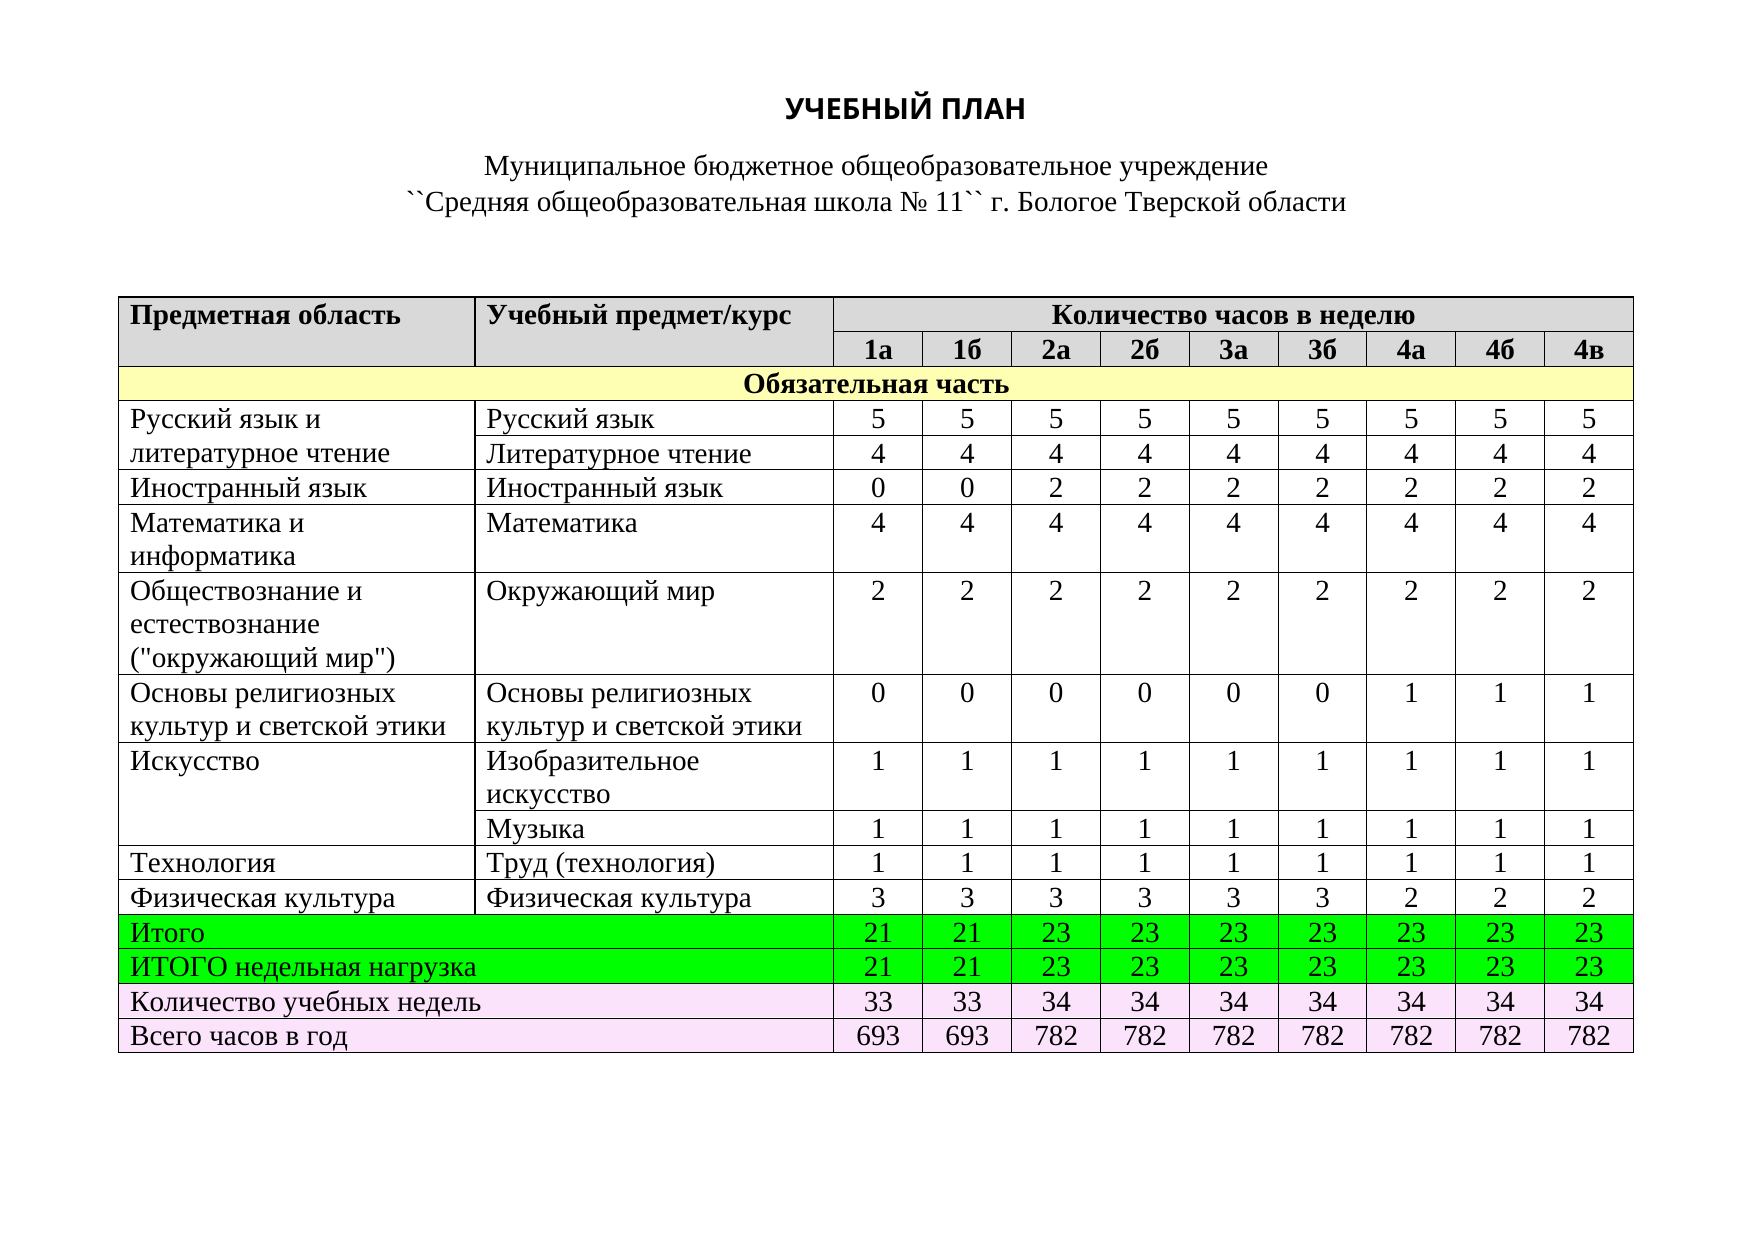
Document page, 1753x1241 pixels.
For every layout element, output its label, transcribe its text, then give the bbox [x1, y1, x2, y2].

table_cell 2 [1190, 573, 1278, 674]
table_cell 1 [1545, 846, 1633, 879]
table_cell 33 [834, 984, 922, 1017]
table_cell Итого [119, 915, 833, 948]
table_cell 2 [1279, 470, 1366, 504]
table_cell 23 [1456, 949, 1544, 983]
table_cell 23 [1279, 949, 1366, 983]
table_cell 5 [1101, 401, 1189, 435]
table_cell Русский язык [476, 401, 833, 435]
table_cell 4 [1012, 436, 1100, 469]
table_cell 1 [1367, 675, 1455, 742]
table_cell 2а [1012, 332, 1100, 366]
table_cell 34 [1367, 984, 1455, 1017]
table_cell Количество учебных недель [119, 984, 833, 1017]
table_cell 23 [1456, 915, 1544, 948]
table_cell 1 [1279, 743, 1366, 810]
table_cell 4б [1456, 332, 1544, 366]
table_cell 1а [834, 332, 922, 366]
table_cell 1 [1101, 846, 1189, 879]
table_cell 0 [1190, 675, 1278, 742]
table_cell 782 [1456, 1019, 1544, 1052]
table_cell 2б [1101, 332, 1189, 366]
table_cell 1 [1456, 743, 1544, 810]
table_cell 4 [1101, 505, 1189, 572]
table_cell 5 [1367, 401, 1455, 435]
table_cell 1 [1367, 846, 1455, 879]
table_cell 2 [1545, 470, 1633, 504]
table_cell 2 [1101, 470, 1189, 504]
table_cell 0 [923, 470, 1011, 504]
table_cell 1 [1279, 811, 1366, 844]
table_cell 23 [1190, 949, 1278, 983]
table_cell 3 [1190, 880, 1278, 914]
table_cell Физическая культура [119, 880, 474, 914]
table_cell 1 [1101, 811, 1189, 844]
table_cell 0 [923, 675, 1011, 742]
table_cell 1 [1545, 675, 1633, 742]
table_cell 2 [834, 573, 922, 674]
table_cell 1 [1012, 846, 1100, 879]
table_cell Иностранный язык [119, 470, 474, 504]
table_cell 3б [1279, 332, 1366, 366]
table_cell 5 [834, 401, 922, 435]
table_cell 2 [1545, 880, 1633, 914]
text Муниципальное бюджетное общеобразовательное учреждение [118, 148, 1634, 182]
table_cell 1 [923, 811, 1011, 844]
table_cell 2 [1101, 573, 1189, 674]
table_header Предметная область [119, 298, 474, 366]
table_cell 2 [1367, 470, 1455, 504]
table_cell 4 [1456, 436, 1544, 469]
table_cell 1 [1456, 675, 1544, 742]
table_header Учебный предмет/курс [476, 298, 833, 366]
table_cell 0 [834, 675, 922, 742]
table_cell 4 [923, 436, 1011, 469]
table_cell 5 [1279, 401, 1366, 435]
table_cell Искусство [119, 743, 474, 844]
table_cell Основы религиозных культур и светской этики [119, 675, 474, 742]
table_cell 23 [1367, 915, 1455, 948]
table_cell 5 [1545, 401, 1633, 435]
table_cell 4 [834, 436, 922, 469]
table_header Количество часов в неделю [834, 298, 1633, 331]
table_cell 1 [1367, 811, 1455, 844]
table_cell 2 [1012, 573, 1100, 674]
table_cell 23 [1012, 915, 1100, 948]
table_cell 782 [1279, 1019, 1366, 1052]
table_cell 1 [834, 743, 922, 810]
table_cell 2 [1279, 573, 1366, 674]
table_cell 782 [1012, 1019, 1100, 1052]
table_cell Изобразительное искусство [476, 743, 833, 810]
table_cell 1 [1279, 846, 1366, 879]
table_cell 21 [834, 915, 922, 948]
table_cell 0 [1279, 675, 1366, 742]
table_cell 34 [1279, 984, 1366, 1017]
text УЧЕБНЫЙ ПЛАН [118, 88, 1634, 128]
table_cell 23 [1279, 915, 1366, 948]
table_cell 21 [923, 915, 1011, 948]
table_cell 4 [1367, 436, 1455, 469]
table_cell 1 [923, 846, 1011, 879]
table_cell 21 [923, 949, 1011, 983]
table_cell 34 [1545, 984, 1633, 1017]
table_cell 5 [1456, 401, 1544, 435]
table_cell 1б [923, 332, 1011, 366]
table_cell 4 [923, 505, 1011, 572]
table_cell 4а [1367, 332, 1455, 366]
table_cell 2 [1456, 880, 1544, 914]
table_cell 4 [1545, 505, 1633, 572]
table_cell 4 [1012, 505, 1100, 572]
table_cell 0 [1101, 675, 1189, 742]
table_cell 3 [923, 880, 1011, 914]
table_cell 693 [834, 1019, 922, 1052]
table_cell 1 [1190, 811, 1278, 844]
table_cell 23 [1101, 915, 1189, 948]
table_cell 782 [1545, 1019, 1633, 1052]
table_cell 1 [1545, 743, 1633, 810]
table_cell Основы религиозных культур и светской этики [476, 675, 833, 742]
table_cell Обществознание и естествознание ("окружающий мир") [119, 573, 474, 674]
table_cell 782 [1190, 1019, 1278, 1052]
table_cell 4 [1101, 436, 1189, 469]
table_cell 4 [1279, 505, 1366, 572]
table_cell 2 [1456, 573, 1544, 674]
table_cell 4 [1190, 436, 1278, 469]
table_cell Окружающий мир [476, 573, 833, 674]
table_cell 34 [1456, 984, 1544, 1017]
table_cell 34 [1012, 984, 1100, 1017]
table_cell 2 [1367, 880, 1455, 914]
table_cell 4 [1279, 436, 1366, 469]
table_cell Литературное чтение [476, 436, 833, 469]
table_cell 2 [1456, 470, 1544, 504]
table_cell 34 [1190, 984, 1278, 1017]
table_cell 33 [923, 984, 1011, 1017]
table_cell 4 [1545, 436, 1633, 469]
table_cell 1 [1101, 743, 1189, 810]
table_cell 23 [1367, 949, 1455, 983]
table_cell 23 [1545, 915, 1633, 948]
table_cell 5 [1190, 401, 1278, 435]
table_cell 23 [1101, 949, 1189, 983]
table_cell 2 [1367, 573, 1455, 674]
table_cell Математика и информатика [119, 505, 474, 572]
table_cell Труд (технология) [476, 846, 833, 879]
table_cell 0 [1012, 675, 1100, 742]
table_cell Музыка [476, 811, 833, 844]
table_cell Математика [476, 505, 833, 572]
table_cell 3 [1101, 880, 1189, 914]
table_cell 3 [834, 880, 922, 914]
table_cell 0 [834, 470, 922, 504]
table_cell 21 [834, 949, 922, 983]
table_cell 4 [1456, 505, 1544, 572]
table_cell Иностранный язык [476, 470, 833, 504]
table_cell 3 [1012, 880, 1100, 914]
table_cell 4 [834, 505, 922, 572]
table_cell 693 [923, 1019, 1011, 1052]
table_cell 5 [1012, 401, 1100, 435]
table_cell 1 [1456, 846, 1544, 879]
table_cell 2 [923, 573, 1011, 674]
table_cell 2 [1545, 573, 1633, 674]
table_cell 4 [1367, 505, 1455, 572]
table_cell 4в [1545, 332, 1633, 366]
table_cell 3а [1190, 332, 1278, 366]
table_cell 34 [1101, 984, 1189, 1017]
table_cell Всего часов в год [119, 1019, 833, 1052]
table_cell Обязательная часть [119, 367, 1633, 400]
table_cell 782 [1367, 1019, 1455, 1052]
table_cell Физическая культура [476, 880, 833, 914]
table_cell ИТОГО недельная нагрузка [119, 949, 833, 983]
table_cell 2 [1012, 470, 1100, 504]
table_cell 3 [1279, 880, 1366, 914]
table_cell 1 [834, 811, 922, 844]
table_cell 1 [834, 846, 922, 879]
table_cell Технология [119, 846, 474, 879]
table_cell 23 [1190, 915, 1278, 948]
table_cell 4 [1190, 505, 1278, 572]
table_cell 1 [1190, 743, 1278, 810]
table_cell 1 [923, 743, 1011, 810]
table_cell 1 [1012, 811, 1100, 844]
table_cell 23 [1545, 949, 1633, 983]
text ``Средняя общеобразовательная школа № 11`` г. Бологое Тверской области [118, 184, 1634, 218]
table_cell 1 [1367, 743, 1455, 810]
table_cell 2 [1190, 470, 1278, 504]
table_cell 1 [1545, 811, 1633, 844]
table_cell 5 [923, 401, 1011, 435]
table_cell 1 [1456, 811, 1544, 844]
table_cell 23 [1012, 949, 1100, 983]
table_cell 1 [1012, 743, 1100, 810]
table_cell 1 [1190, 846, 1278, 879]
table_cell 782 [1101, 1019, 1189, 1052]
table_cell Русский язык и литературное чтение [119, 401, 474, 469]
